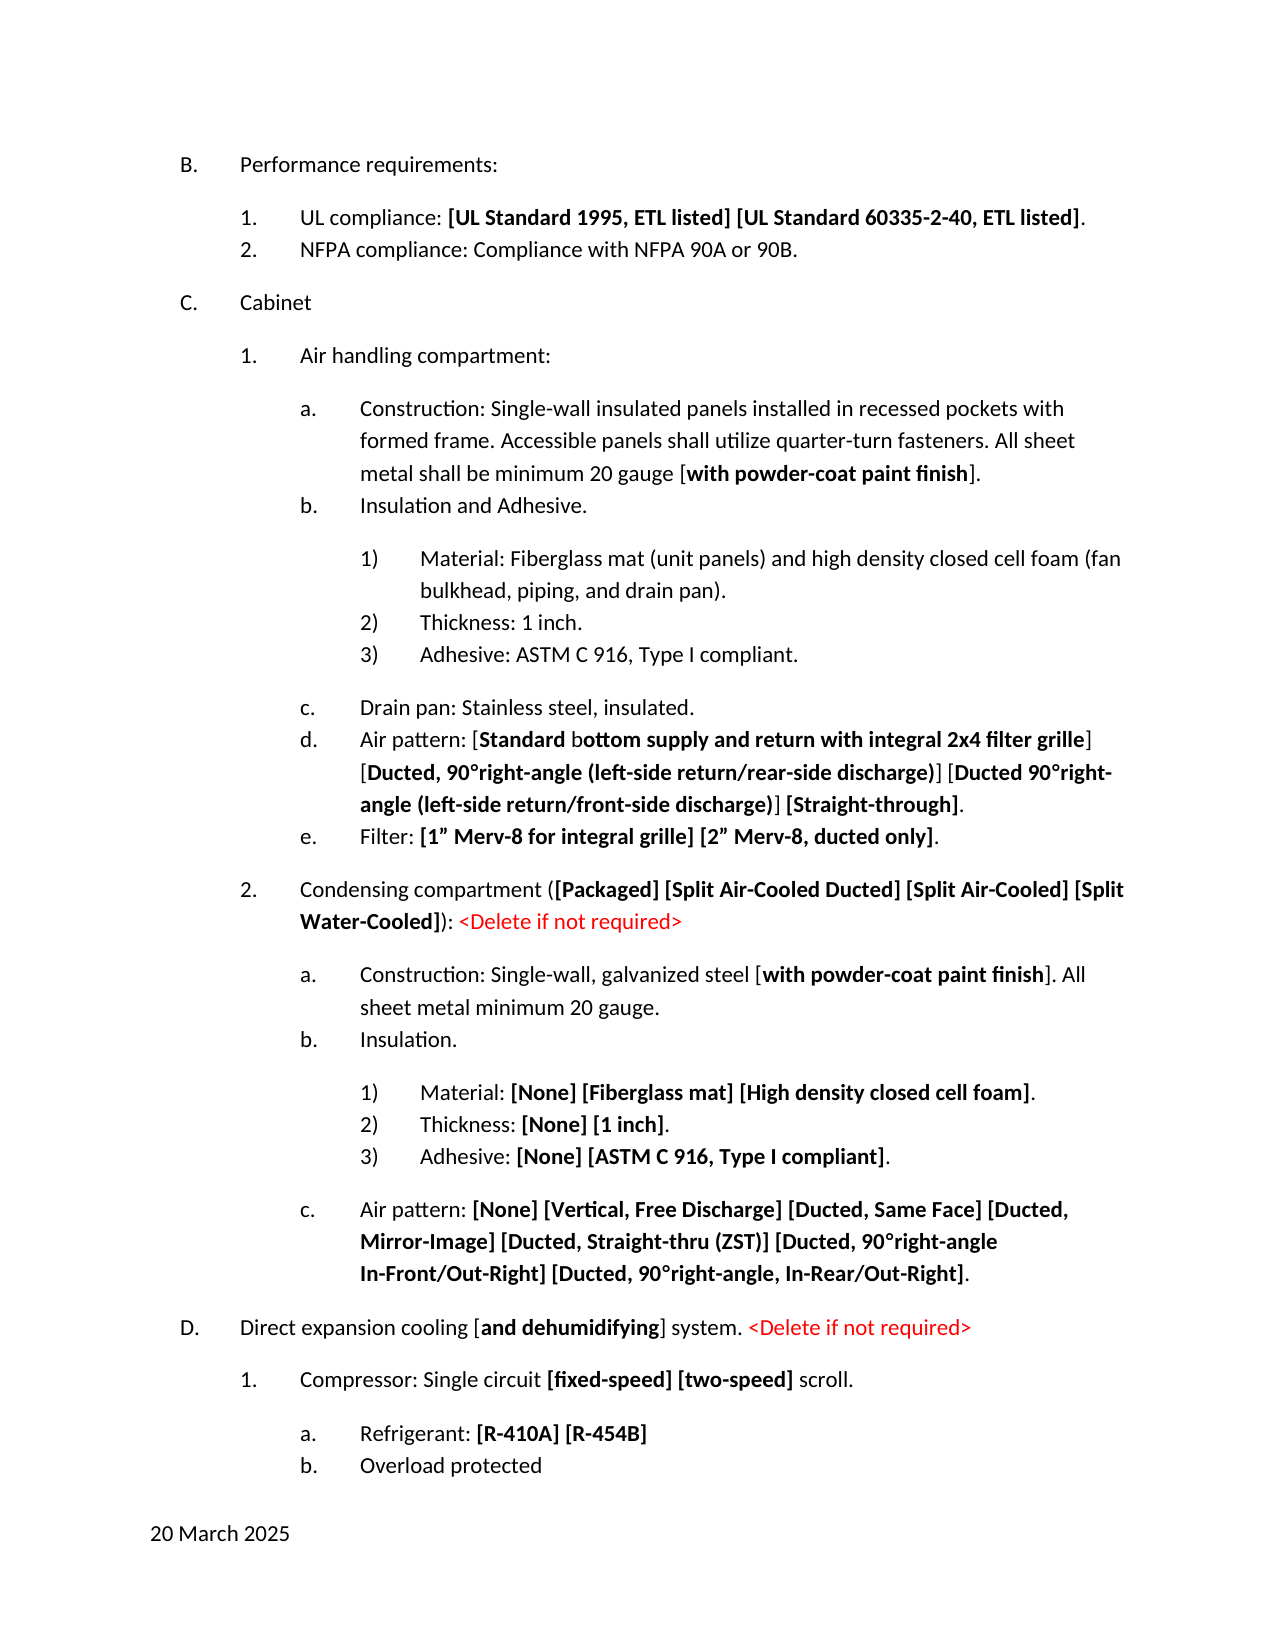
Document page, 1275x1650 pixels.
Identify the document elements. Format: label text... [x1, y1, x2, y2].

list Insulation and Adhesive. [300, 491, 1125, 519]
list Construction: Single-wall insulated panels installed in recessed pockets with formed frame. Accessible panels shall utilize quarter-turn fasteners. All sheet metal shall be minimum 20 gauge [with powder-coat paint finish]. [300, 394, 1125, 487]
list Performance requirements: [180, 150, 1125, 178]
list Material: [None] [Fiberglass mat] [High density closed cell foam]. [360, 1078, 1125, 1106]
text Compressor: Single circuit [fixed-speed] [two-speed] scroll. [240, 1366, 1125, 1394]
list Air pattern: [None] [Vertical, Free Discharge] [Ducted, Same Face] [Ducted, Mirror-Image] [Ducted, Straight-thru (ZST)] [Ducted, 90°right-angle In-Front/Out-Right] [Ducted, 90°right-angle, In-Rear/Out-Right]. [300, 1195, 1125, 1288]
list Construction: Single-wall, galvanized steel [with powder-coat paint finish]. All sheet metal minimum 20 gauge. [300, 960, 1125, 1021]
list Air handling compartment: [240, 341, 1125, 369]
list Drain pan: Stainless steel, insulated. [300, 693, 1125, 721]
list Insulation. [300, 1025, 1125, 1053]
text Refrigerant: [R-410A] [R-454B] [300, 1419, 1125, 1447]
list Material: Fiberglass mat (unit panels) and high density closed cell foam (fan bulkhead, piping, and drain pan). [360, 544, 1125, 604]
list UL compliance: [UL Standard 1995, ETL listed] [UL Standard 60335-2-40, ETL listed]. [240, 203, 1125, 231]
text Overload protected [300, 1451, 1125, 1479]
list Adhesive: [None] [ASTM C 916, Type I compliant]. [360, 1142, 1125, 1170]
list NFPA compliance: Compliance with NFPA 90A or 90B. [240, 235, 1125, 263]
list Cabinet [180, 288, 1125, 316]
list Air pattern: [Standard bottom supply and return with integral 2x4 filter grille][Ducted, 90°right-angle (left-side return/rear-side discharge)] [Ducted 90°right-angle (left-side return/front-side discharge)] [Straight-through]. [300, 726, 1125, 818]
list Direct expansion cooling [and dehumidifying] system. <Delete if not required> [180, 1313, 1125, 1341]
list Filter: [1” Merv-8 for integral grille] [2” Merv-8, ducted only]. [300, 822, 1125, 850]
list Adhesive: ASTM C 916, Type I compliant. [360, 640, 1125, 668]
list Thickness: 1 inch. [360, 608, 1125, 636]
list Condensing compartment ([Packaged] [Split Air-Cooled Ducted] [Split Air-Cooled] [Split Water-Cooled]): <Delete if not required> [240, 875, 1125, 935]
list Thickness: [None] [1 inch]. [360, 1110, 1125, 1138]
